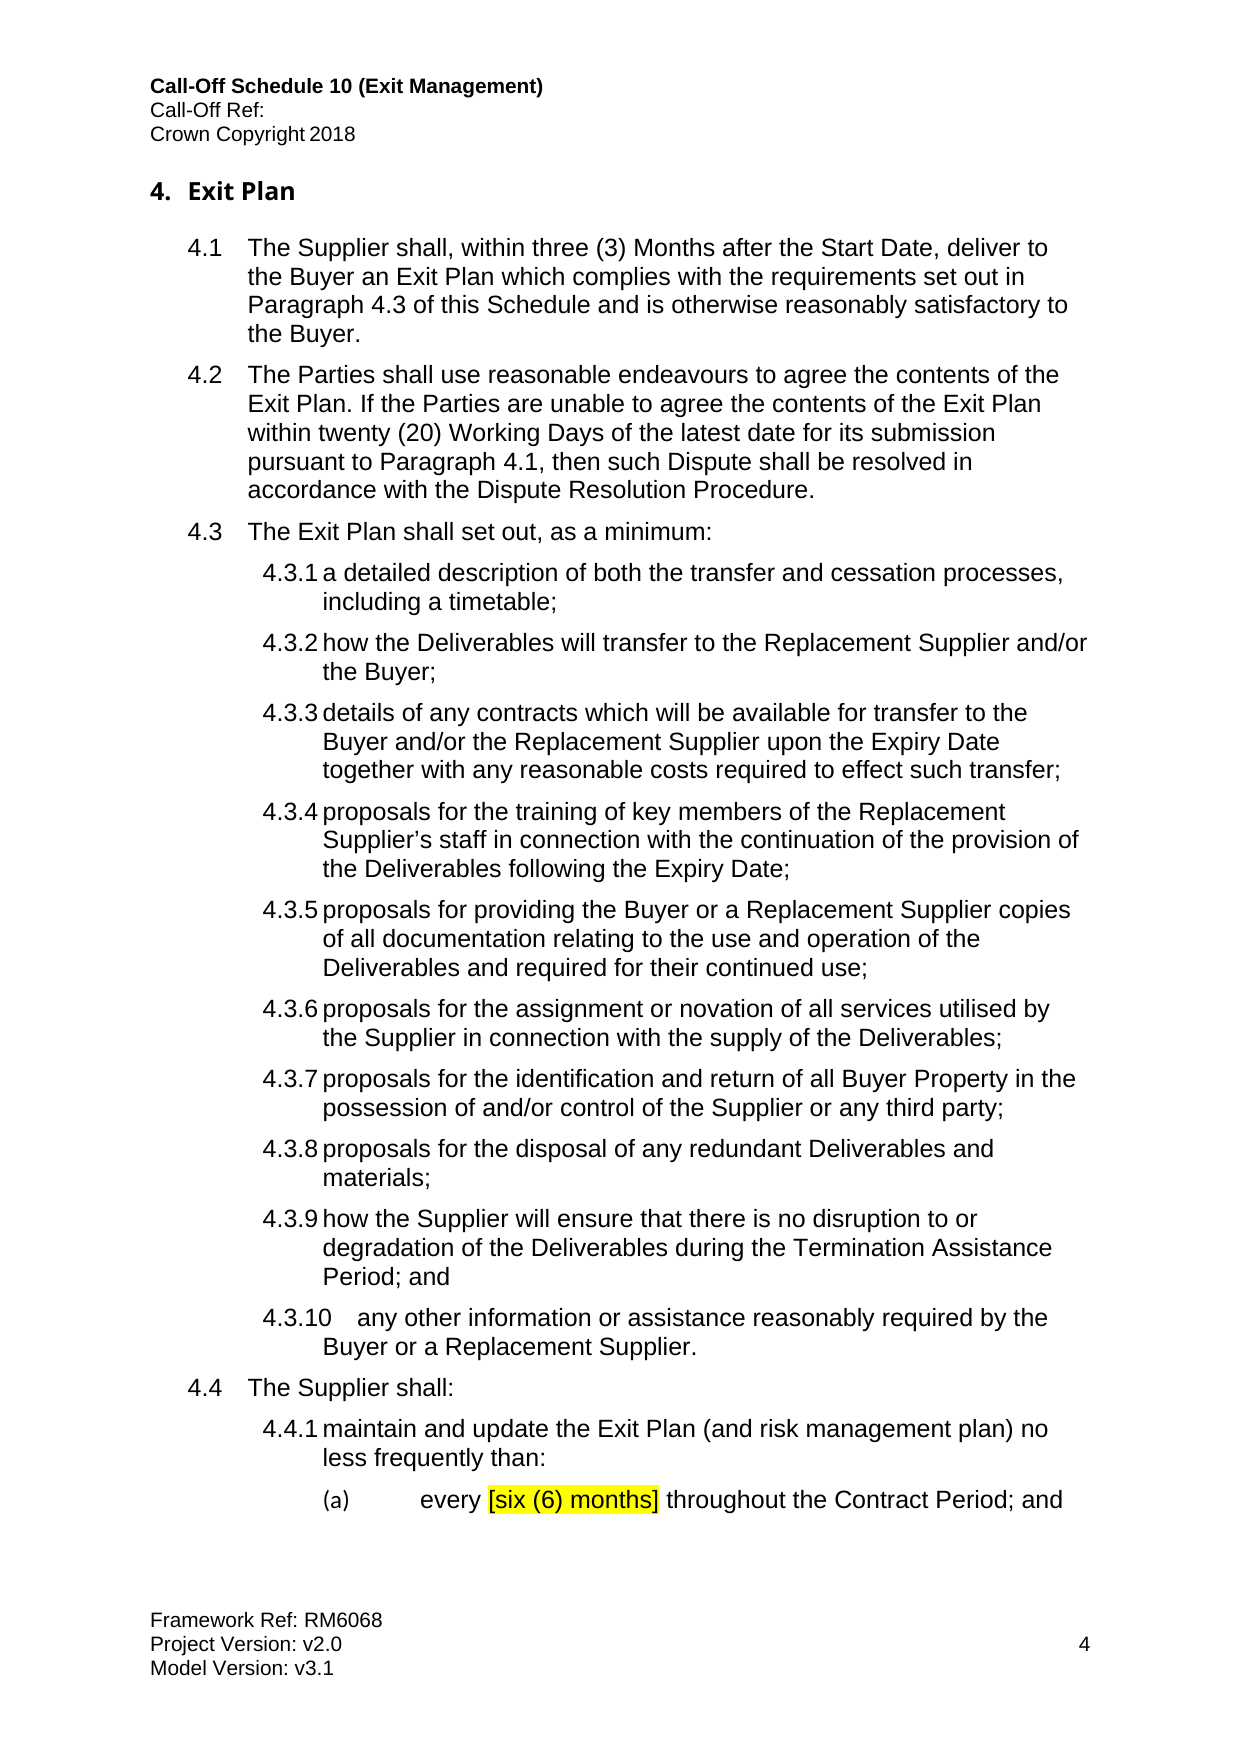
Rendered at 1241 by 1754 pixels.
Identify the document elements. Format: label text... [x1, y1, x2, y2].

text proposals for the assignment or novation of all services utilised by the Supplier in connection with the supply of the Deliverables; [262, 994, 1090, 1052]
text proposals for the identification and return of all Buyer Property in the possession of and/or control of the Supplier or any third party; [262, 1064, 1090, 1122]
subtitle Exit Plan [150, 174, 1090, 208]
text any other information or assistance reasonably required by the Buyer or a Replacement Supplier. [262, 1303, 1090, 1360]
text maintain and update the Exit Plan (and risk management plan) no less frequently than: [262, 1414, 1090, 1472]
text a detailed description of both the transfer and cessation processes, including a timetable; [262, 558, 1090, 615]
text how the Supplier will ensure that there is no disruption to or degradation of the Deliverables during the Termination Assistance Period; and [262, 1204, 1090, 1290]
text how the Deliverables will transfer to the Replacement Supplier and/or the Buyer; [262, 628, 1090, 685]
text The Supplier shall: [187, 1373, 1090, 1402]
text every [six (6) months] throughout the Contract Period; and [322, 1484, 1090, 1514]
text details of any contracts which will be available for transfer to the Buyer and/or the Replacement Supplier upon the Expiry Date together with any reasonable costs required to effect such transfer; [262, 698, 1090, 784]
text The Exit Plan shall set out, as a minimum: [187, 517, 1090, 545]
text The Parties shall use reasonable endeavours to agree the contents of the Exit Plan. If the Parties are unable to agree the contents of the Exit Plan within twenty (20) Working Days of the latest date for its submission pursuant to Paragraph 4.1, then such Dispute shall be resolved in accordance with the Dispute Resolution Procedure. [187, 360, 1090, 504]
text proposals for the disposal of any redundant Deliverables and materials; [262, 1134, 1090, 1192]
text proposals for the training of key members of the Replacement Supplier’s staff in connection with the continuation of the provision of the Deliverables following the Expiry Date; [262, 797, 1090, 883]
text proposals for providing the Buyer or a Replacement Supplier copies of all documentation relating to the use and operation of the Deliverables and required for their continued use; [262, 895, 1090, 982]
text The Supplier shall, within three (3) Months after the Start Date, deliver to the Buyer an Exit Plan which complies with the requirements set out in Paragraph 4.3 of this Schedule and is otherwise reasonably satisfactory to the Buyer. [187, 233, 1090, 348]
